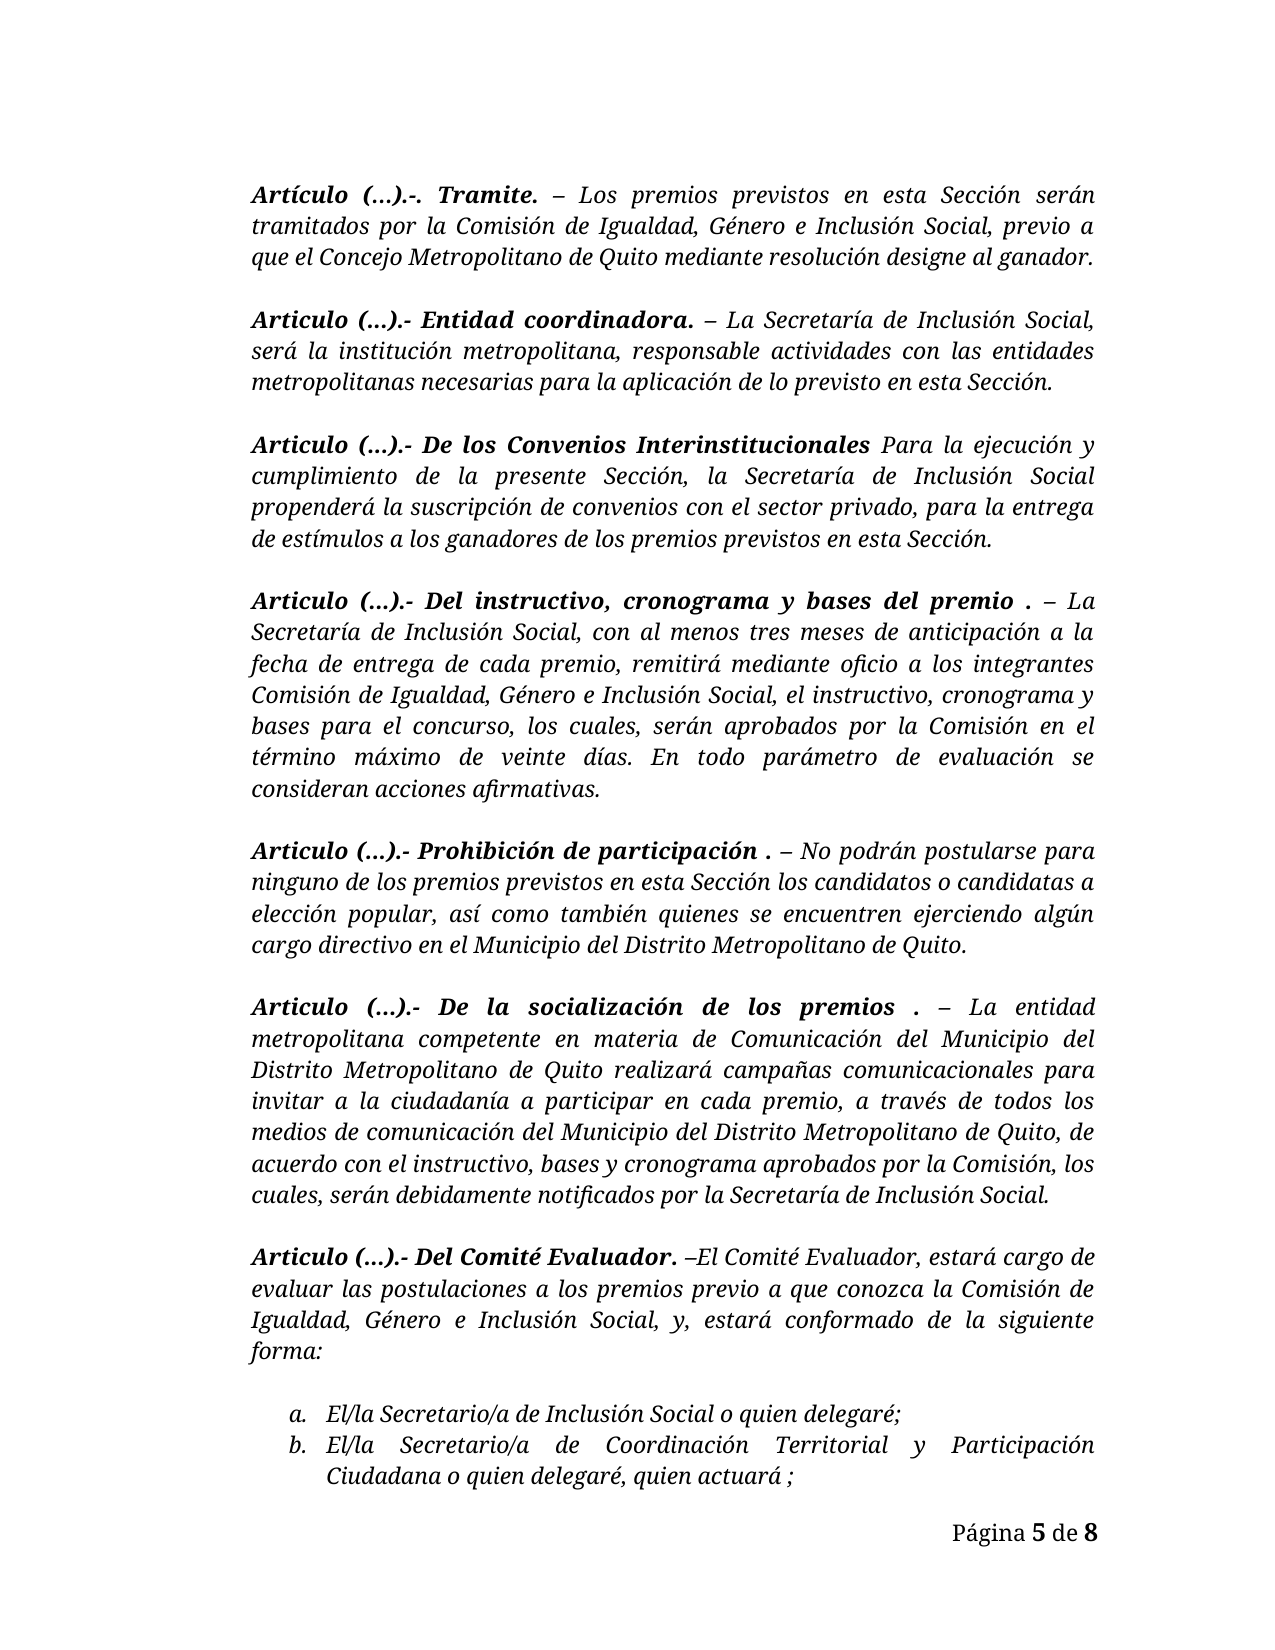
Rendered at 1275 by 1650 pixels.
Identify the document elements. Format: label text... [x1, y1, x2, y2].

text Articulo (...).- Entidad coordinadora. – La Secretaría de Inclusión Social, será la institución metropolitana, responsable actividades con las entidades metropolitanas necesarias para la aplicación de lo previsto en esta Sección. [251, 304, 1098, 398]
text Articulo (...).- Del instructivo, cronograma y bases del premio . – La Secretaría de Inclusión Social, con al menos tres meses de anticipación a la fecha de entrega de cada premio, remitirá mediante oficio a los integrantes Comisión de Igualdad, Género e Inclusión Social, el instructivo, cronograma y bases para el concurso, los cuales, serán aprobados por la Comisión en el término máximo de veinte días. En todo parámetro de evaluación se consideran acciones afirmativas. [251, 585, 1098, 804]
text Articulo (...).- Del Comité Evaluador. –El Comité Evaluador, estará cargo de evaluar las postulaciones a los premios previo a que conozca la Comisión de Igualdad, Género e Inclusión Social, y, estará conformado de la siguiente forma: [251, 1241, 1098, 1366]
text Articulo (...).- De los Convenios Interinstitucionales Para la ejecución y cumplimiento de la presente Sección, la Secretaría de Inclusión Social propenderá la suscripción de convenios con el sector privado, para la entrega de estímulos a los ganadores de los premios previstos en esta Sección. [251, 429, 1098, 554]
text Artículo (…).-. Tramite. – Los premios previstos en esta Sección serán tramitados por la Comisión de Igualdad, Género e Inclusión Social, previo a que el Concejo Metropolitano de Quito mediante resolución designe al ganador. [251, 179, 1098, 273]
list El/la Secretario/a de Inclusión Social o quien delegaré; [288, 1398, 1098, 1429]
list El/la Secretario/a de Coordinación Territorial y Participación Ciudadana o quien delegaré, quien actuará ; [288, 1429, 1098, 1491]
text Articulo (...).- Prohibición de participación . – No podrán postularse para ninguno de los premios previstos en esta Sección los candidatos o candidatas a elección popular, así como también quienes se encuentren ejerciendo algún cargo directivo en el Municipio del Distrito Metropolitano de Quito. [251, 835, 1098, 960]
text Articulo (...).- De la socialización de los premios . – La entidad metropolitana competente en materia de Comunicación del Municipio del Distrito Metropolitano de Quito realizará campañas comunicacionales para invitar a la ciudadanía a participar en cada premio, a través de todos los medios de comunicación del Municipio del Distrito Metropolitano de Quito, de acuerdo con el instructivo, bases y cronograma aprobados por la Comisión, los cuales, serán debidamente notificados por la Secretaría de Inclusión Social. [251, 991, 1098, 1210]
